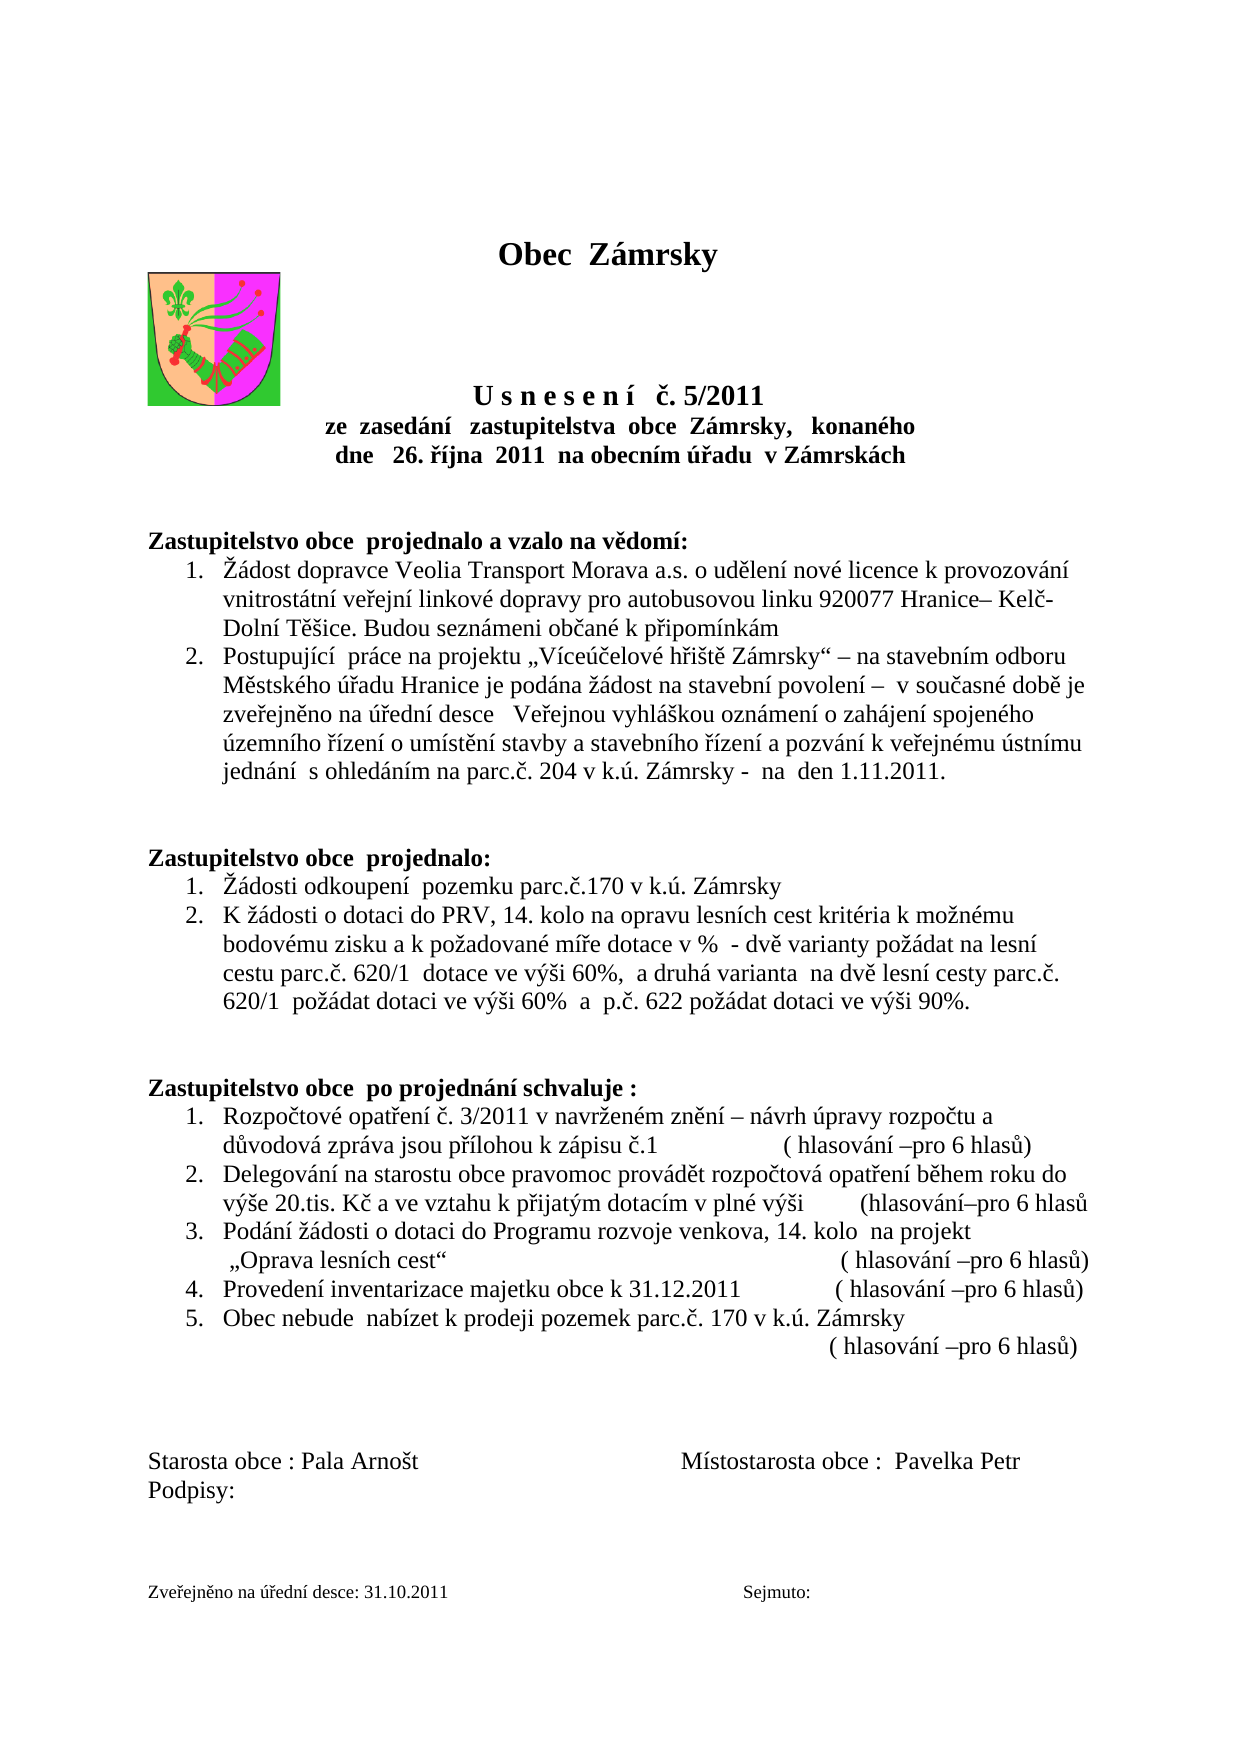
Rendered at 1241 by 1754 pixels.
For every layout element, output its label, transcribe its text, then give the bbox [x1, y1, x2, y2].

list Rozpočtové opatření č. 3/2011 v navrženém znění – návrh úpravy rozpočtu a důvodová zpráva jsou přílohou k zápisu č.1 ( hlasování –pro 6 hlasů) [185, 1101, 1092, 1159]
list Podání žádosti o dotaci do Programu rozvoje venkova, 14. kolo na projekt [185, 1216, 1092, 1245]
text U s n e s e n í č. 5/2011 [148, 272, 1092, 411]
text Podpisy: [148, 1475, 1092, 1504]
text Zastupitelstvo obce projednalo: [148, 843, 1092, 871]
list Provedení inventarizace majetku obce k 31.12.2011 ( hlasování –pro 6 hlasů) [185, 1274, 1092, 1303]
text Starosta obce : Pala Arnošt Místostarosta obce : Pavelka Petr [148, 1446, 1092, 1475]
text Zastupitelstvo obce projednalo a vzalo na vědomí: [148, 526, 1092, 555]
list ( hlasování –pro 6 hlasů) [223, 1331, 1092, 1360]
list Žádosti odkoupení pozemku parc.č.170 v k.ú. Zámrsky [185, 871, 1092, 900]
text dne 26. října 2011 na obecním úřadu v Zámrskách [148, 440, 1092, 469]
list Žádost dopravce Veolia Transport Morava a.s. o udělení nové licence k provozování vnitrostátní veřejní linkové dopravy pro autobusovou linku 920077 Hranice– Kelč-Dolní Těšice. Budou seznámeni občané k připomínkám [185, 555, 1092, 641]
text Zastupitelstvo obce po projednání schvaluje : [148, 1073, 1092, 1101]
text Zveřejněno na úřední desce: 31.10.2011 Sejmuto: [148, 1581, 1092, 1602]
text Obec Zámrsky [148, 234, 1092, 272]
list „Oprava lesních cest“ ( hlasování –pro 6 hlasů) [223, 1245, 1092, 1274]
text ze zasedání zastupitelstva obce Zámrsky, konaného [148, 411, 1092, 440]
list Obec nebude nabízet k prodeji pozemek parc.č. 170 v k.ú. Zámrsky [185, 1303, 1092, 1331]
list Delegování na starostu obce pravomoc provádět rozpočtová opatření během roku do výše 20.tis. Kč a ve vztahu k přijatým dotacím v plné výši (hlasování–pro 6 hlasů [185, 1159, 1092, 1216]
list Postupující práce na projektu „Víceúčelové hřiště Zámrsky“ – na stavebním odboru Městského úřadu Hranice je podána žádost na stavební povolení – v současné době je zveřejněno na úřední desce Veřejnou vyhláškou oznámení o zahájení spojeného územního řízení o umístění stavby a stavebního řízení a pozvání k veřejnému ústnímu jednání s ohledáním na parc.č. 204 v k.ú. Zámrsky - na den 1.11.2011. [185, 641, 1092, 785]
list K žádosti o dotaci do PRV, 14. kolo na opravu lesních cest kritéria k možnému bodovému zisku a k požadované míře dotace v % - dvě varianty požádat na lesní cestu parc.č. 620/16dotace ve výši 60%, a druhá varianta na dvě lesní cesty parc.č. 620/1 požádat dotaci ve výši 60% a p.č. 622 požádat dotaci ve výši 90%. [185, 900, 1092, 1015]
